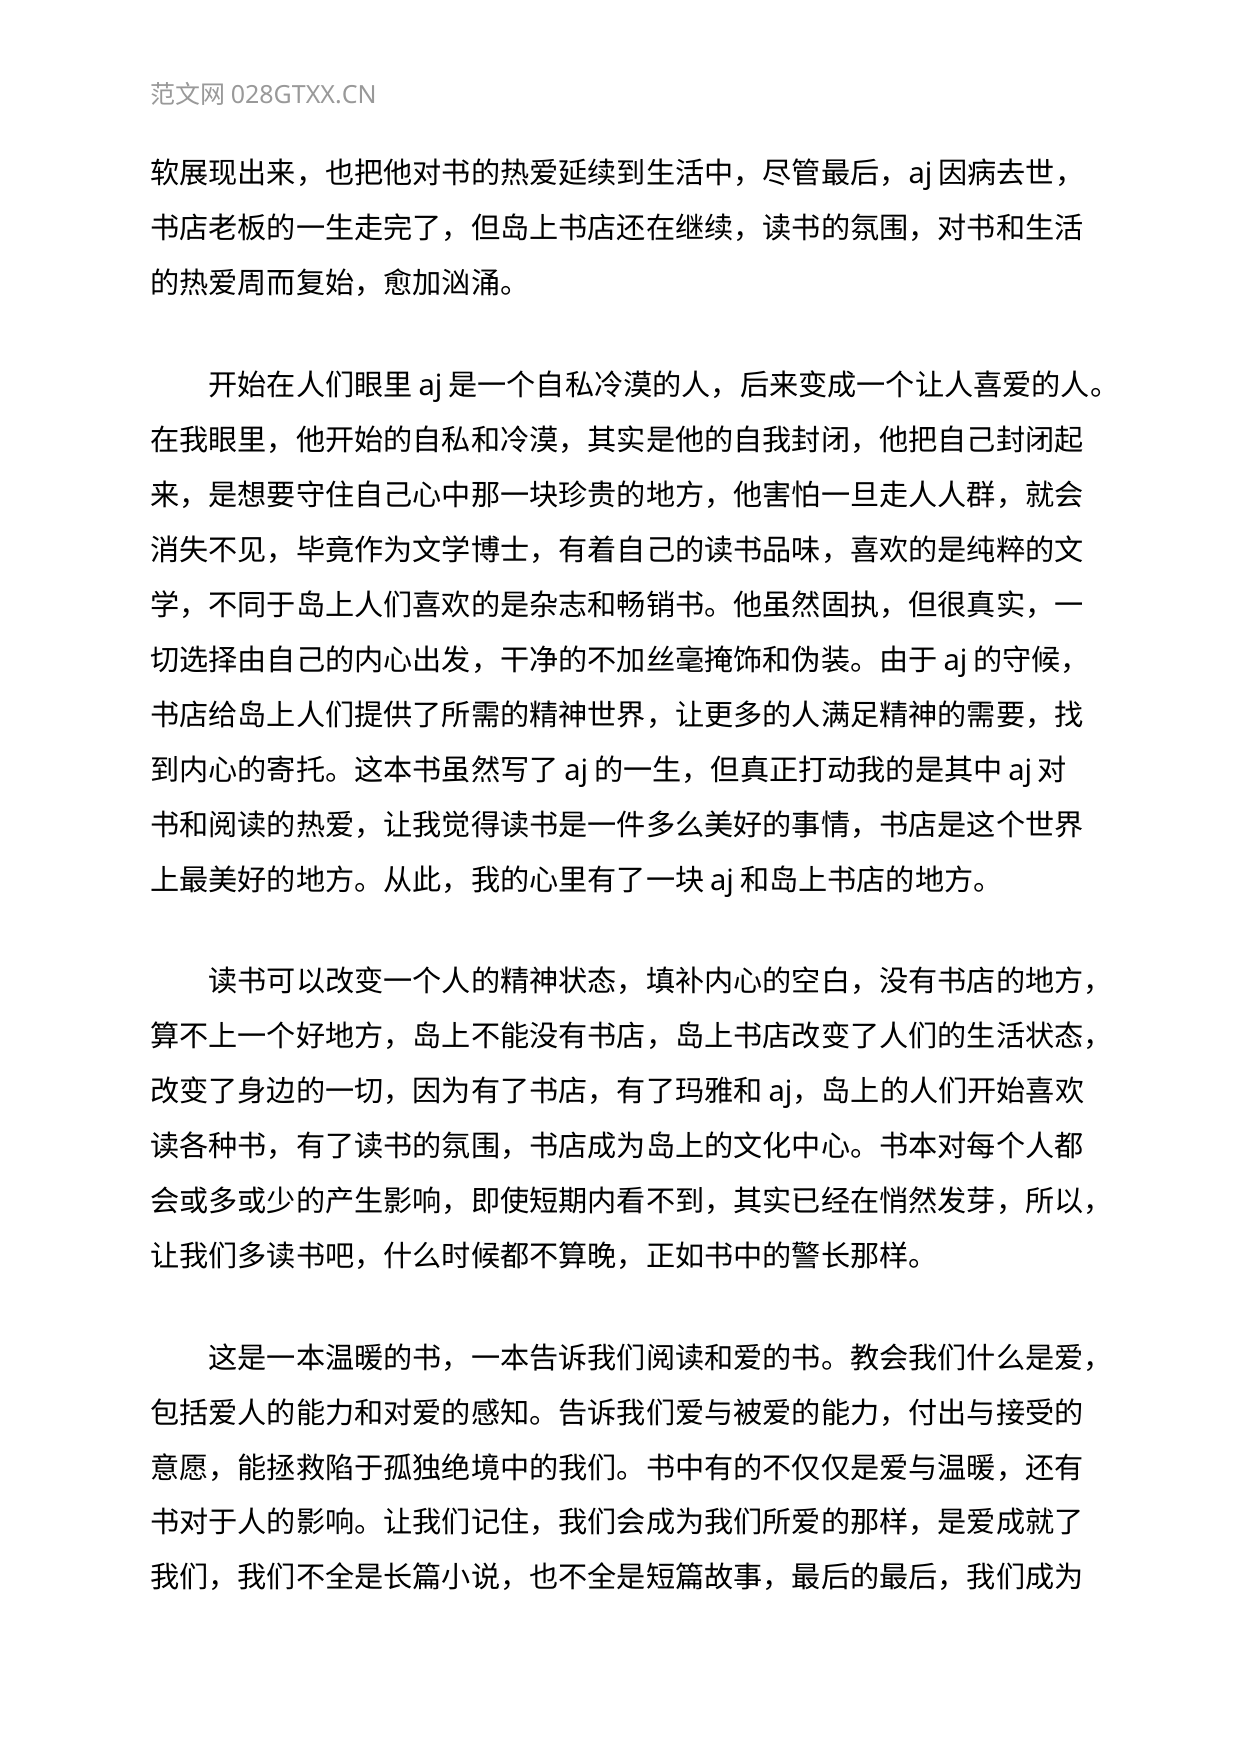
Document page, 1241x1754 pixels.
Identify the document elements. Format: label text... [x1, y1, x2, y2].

text 开始在人们眼里aj是一个自私冷漠的人，后来变成一个让人喜爱的人。在我眼里，他开始的自私和冷漠，其实是他的自我封闭，他把自己封闭起来，是想要守住自己心中那一块珍贵的地方，他害怕一旦走人人群，就会消失不见，毕竟作为文学博士，有着自己的读书品味，喜欢的是纯粹的文学，不同于岛上人们喜欢的是杂志和畅销书。他虽然固执，但很真实，一切选择由自己的内心出发，干净的不加丝毫掩饰和伪装。由于aj的守候，书店给岛上人们提供了所需的精神世界，让更多的人满足精神的需要，找到内心的寄托。这本书虽然写了aj的一生，但真正打动我的是其中aj对书和阅读的热爱，让我觉得读书是一件多么美好的事情，书店是这个世界上最美好的地方。从此，我的心里有了一块aj和岛上书店的地方。 [150, 362, 1090, 898]
text 读书可以改变一个人的精神状态，填补内心的空白，没有书店的地方，算不上一个好地方，岛上不能没有书店，岛上书店改变了人们的生活状态，改变了身边的一切，因为有了书店，有了玛雅和aj，岛上的人们开始喜欢读各种书，有了读书的氛围，书店成为岛上的文化中心。书本对每个人都会或多或少的产生影响，即使短期内看不到，其实已经在悄然发芽，所以，让我们多读书吧，什么时候都不算晚，正如书中的警长那样。 [150, 958, 1090, 1275]
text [150, 1334, 1090, 1596]
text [150, 150, 1090, 302]
